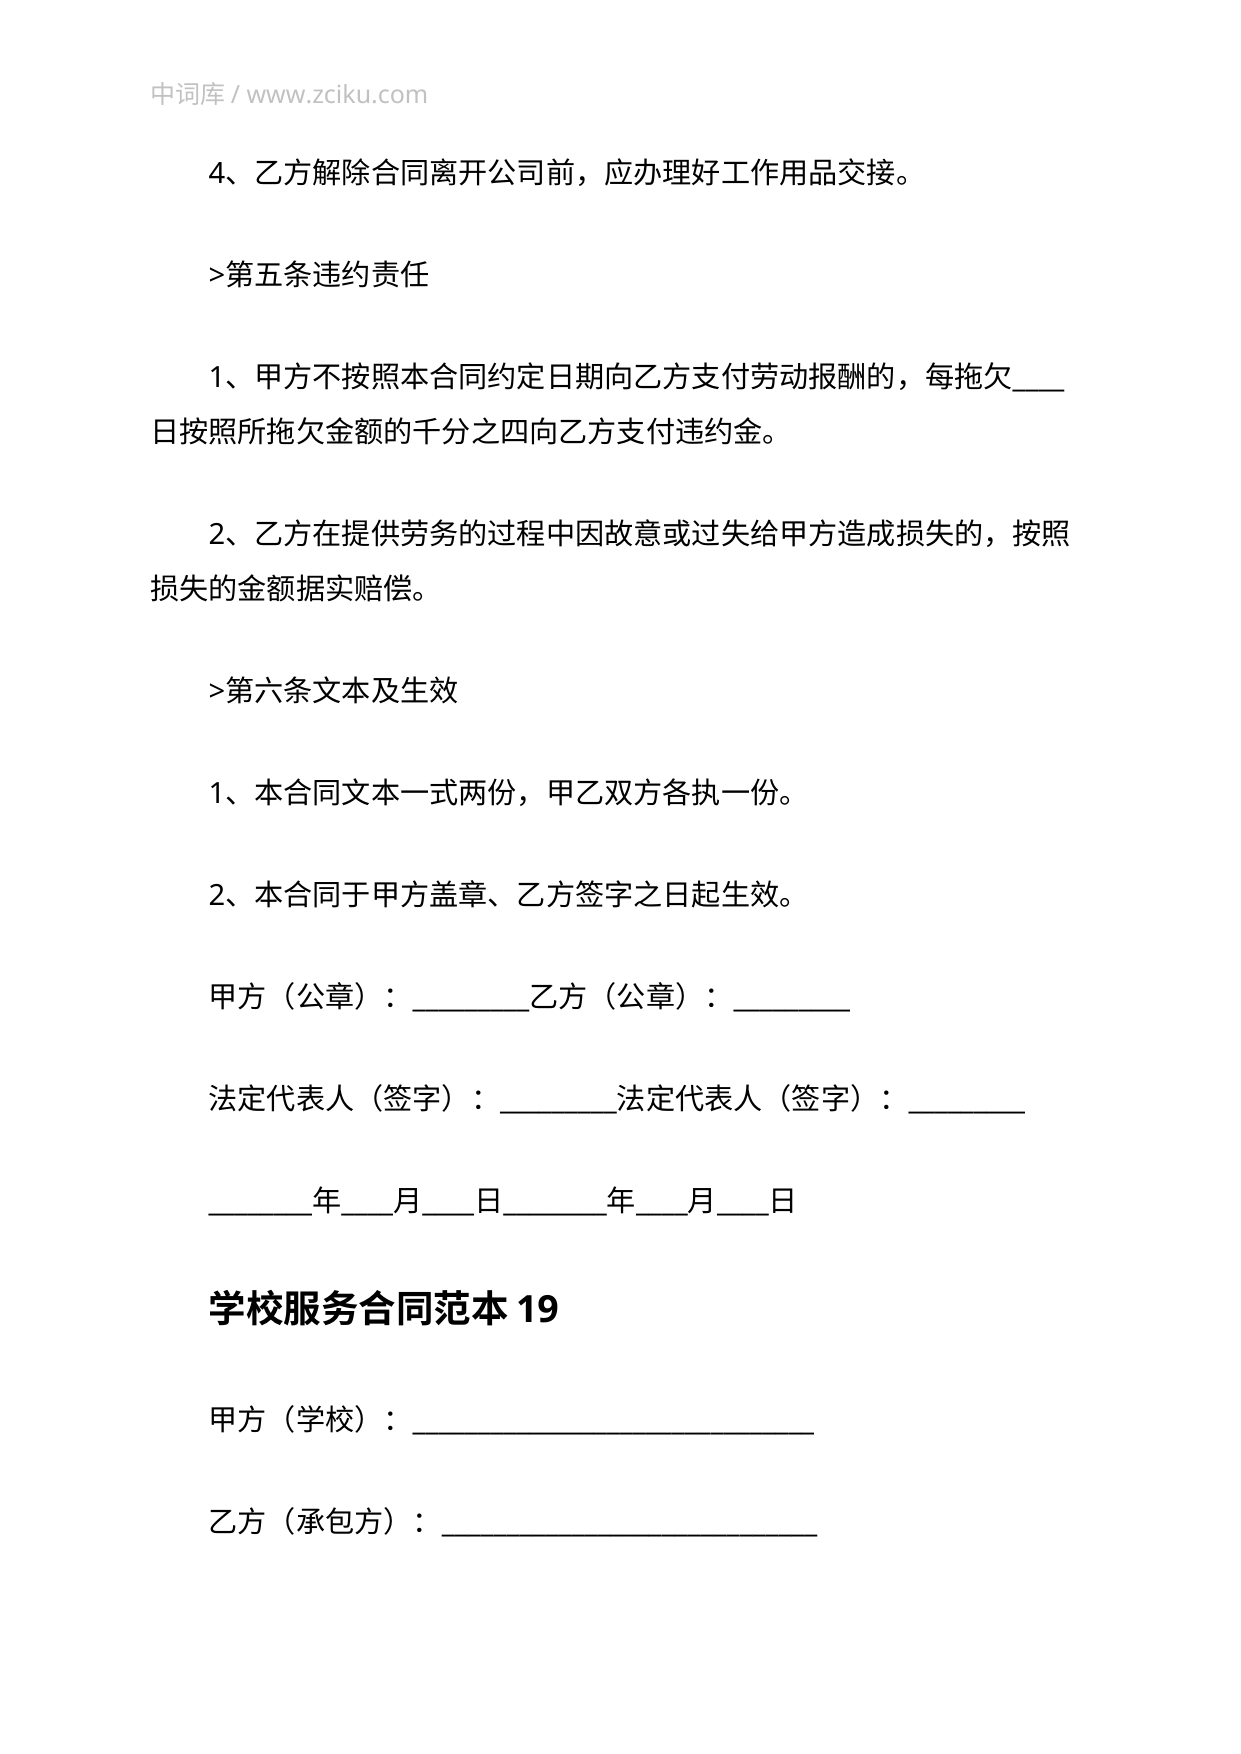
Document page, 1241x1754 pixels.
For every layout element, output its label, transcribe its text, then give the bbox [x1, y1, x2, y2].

text 法定代表人（签字）：_________法定代表人（签字）：_________ [150, 1075, 1090, 1118]
text 甲方（公章）：_________乙方（公章）：_________ [150, 973, 1090, 1016]
text ________年____月____日________年____月____日 [150, 1177, 1090, 1220]
text >第六条文本及生效 [150, 667, 1090, 710]
text 4、乙方解除合同离开公司前，应办理好工作用品交接。 [150, 150, 1090, 192]
text 2、乙方在提供劳务的过程中因故意或过失给甲方造成损失的，按照损失的金额据实赔偿。 [150, 511, 1090, 608]
text 甲方（学校）：_______________________________ [150, 1397, 1090, 1439]
text 2、本合同于甲方盖章、乙方签字之日起生效。 [150, 871, 1090, 914]
text 学校服务合同范本19 [150, 1279, 1090, 1334]
text 1、甲方不按照本合同约定日期向乙方支付劳动报酬的，每拖欠____日按照所拖欠金额的千分之四向乙方支付违约金。 [150, 354, 1090, 451]
text 乙方（承包方）：_____________________________ [150, 1499, 1090, 1541]
text 1、本合同文本一式两份，甲乙双方各执一份。 [150, 769, 1090, 812]
text >第五条违约责任 [150, 252, 1090, 294]
